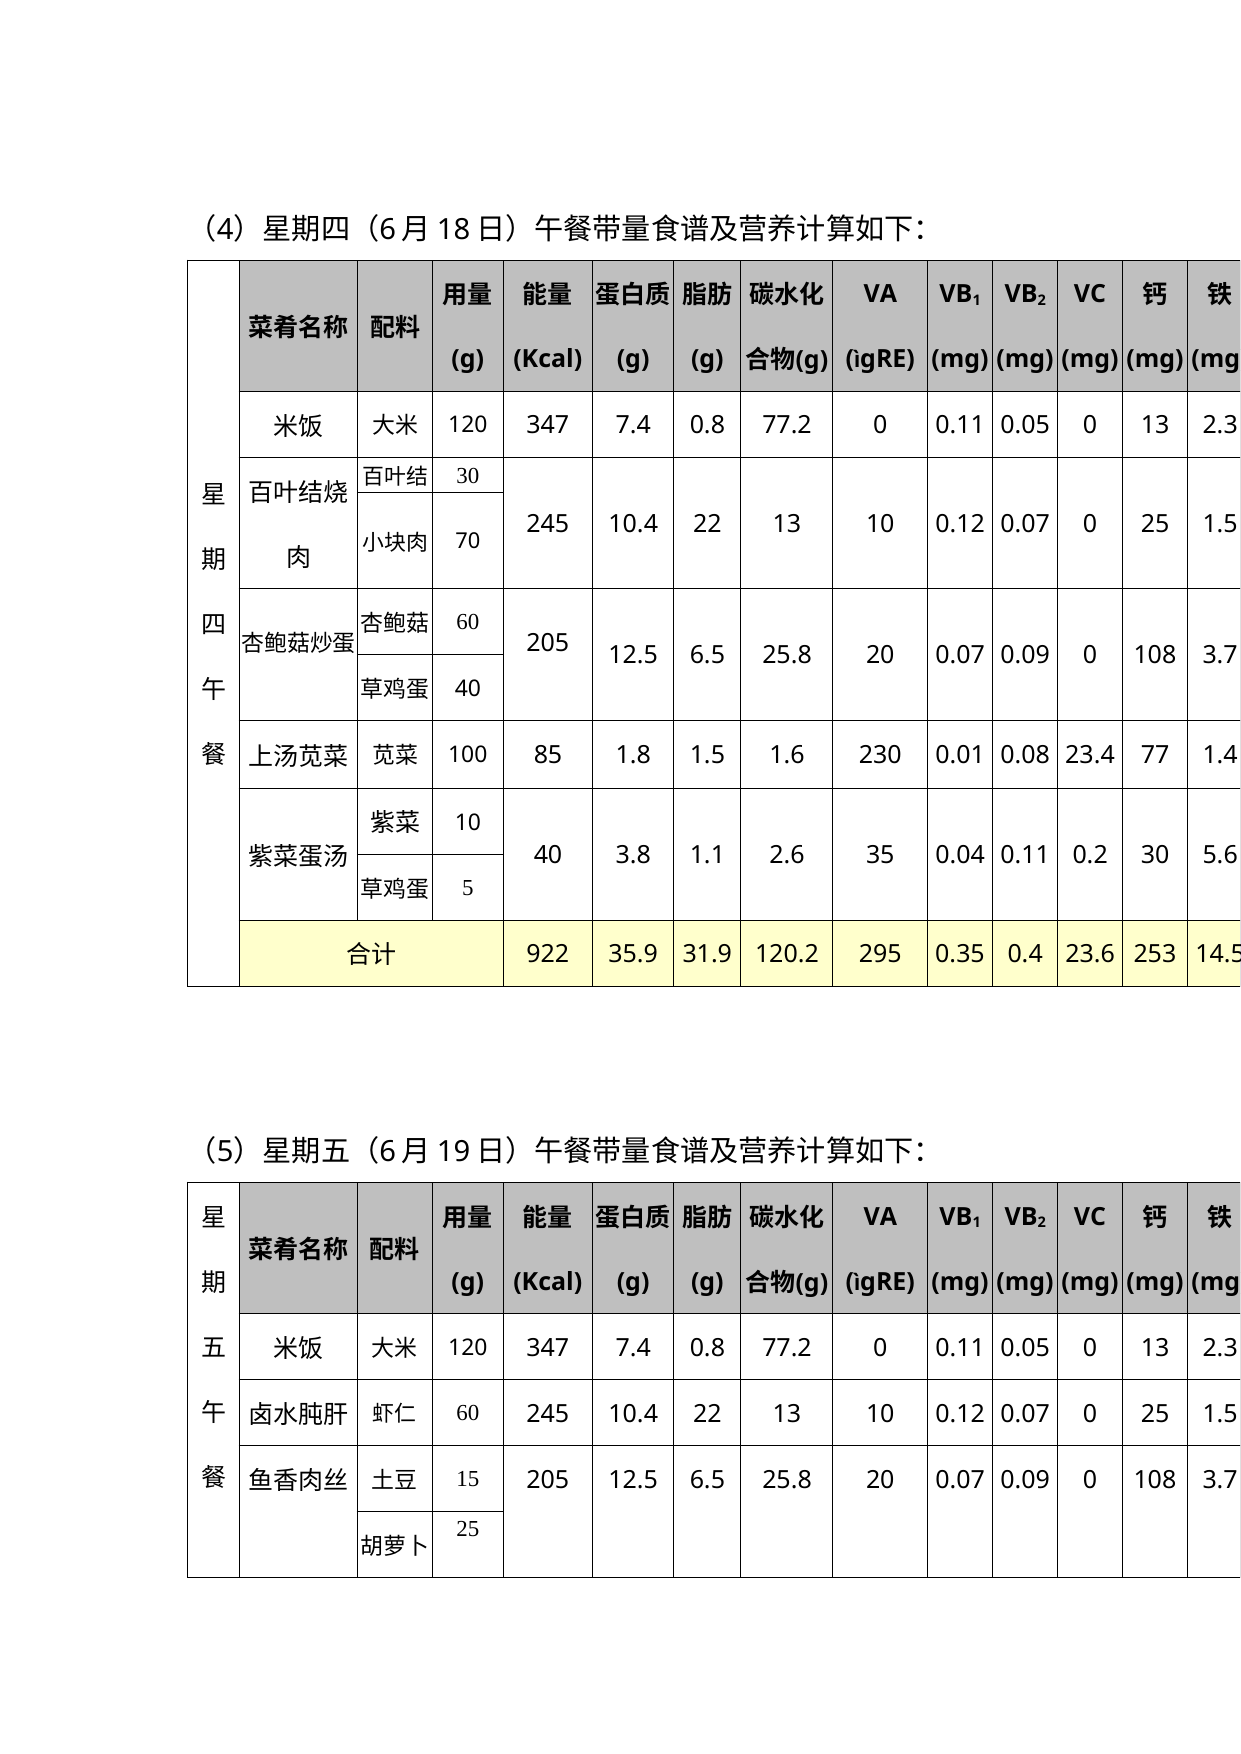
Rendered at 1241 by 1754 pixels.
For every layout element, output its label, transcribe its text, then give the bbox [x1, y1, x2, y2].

table_header 碳水化合物(g) [741, 1183, 832, 1313]
table_cell 米饭 [240, 392, 357, 457]
table_cell 35 [833, 789, 927, 919]
table_cell 0 [833, 392, 927, 457]
table_cell 0.08 [993, 721, 1057, 787]
table_cell 245 [504, 1380, 592, 1445]
table_cell 2.3 [1188, 1314, 1240, 1379]
table_cell 10.4 [593, 1380, 673, 1445]
table_cell 0 [1058, 1380, 1122, 1445]
table_cell 土豆 [358, 1446, 432, 1511]
table_cell 0.09 [993, 589, 1057, 720]
table_cell 230 [833, 721, 927, 787]
table_cell 31.9 [674, 921, 740, 986]
table_header VA (ìgRE) [833, 261, 927, 391]
table_cell 347 [504, 392, 592, 457]
table_cell 6.5 [674, 1446, 740, 1577]
table_cell 253 [1123, 921, 1187, 986]
table_header 碳水化合物(g) [741, 261, 832, 391]
table_cell 0 [1058, 1314, 1122, 1379]
table_cell 347 [504, 1314, 592, 1379]
table_cell 0.4 [993, 921, 1057, 986]
table_cell 295 [833, 921, 927, 986]
table_header 星期五 午餐 [188, 1183, 239, 1577]
table_cell 米饭 [240, 1314, 357, 1379]
table_cell 紫菜 [358, 789, 432, 853]
table_cell 5 [433, 855, 503, 919]
table_cell 合计 [240, 921, 503, 986]
table_cell 1.5 [1188, 458, 1240, 588]
table_cell 百叶结烧肉 [240, 458, 357, 588]
table_header VB1 (mg) [928, 1183, 992, 1313]
table_cell 22 [674, 458, 740, 588]
table_header 星期四 午餐 [188, 261, 239, 986]
table_cell 12.5 [593, 589, 673, 720]
table_cell 13 [741, 458, 832, 588]
table_cell 0.8 [674, 1314, 740, 1379]
table_cell 小块肉 [358, 493, 432, 588]
table_header VC (mg) [1058, 261, 1122, 391]
table_cell 10 [833, 1380, 927, 1445]
table_cell 77.2 [741, 1314, 832, 1379]
table_cell 1.5 [674, 721, 740, 787]
table_cell 13 [741, 1380, 832, 1445]
table_cell 60 [433, 1380, 503, 1445]
table_header 用量(g) [433, 1183, 503, 1313]
table_cell 13 [1123, 1314, 1187, 1379]
table_cell 77.2 [741, 392, 832, 457]
table_cell 上汤苋菜 [240, 721, 357, 787]
table_cell 0.05 [993, 392, 1057, 457]
table_cell 3.7 [1188, 1446, 1240, 1577]
table_cell 0 [1058, 1446, 1122, 1577]
table_cell 百叶结 [358, 458, 432, 492]
table_header VC (mg) [1058, 1183, 1122, 1313]
table_cell 35.9 [593, 921, 673, 986]
table_cell 0.11 [928, 1314, 992, 1379]
table_cell 70 [433, 493, 503, 588]
table_header 菜肴名称 [240, 261, 357, 391]
table_cell 60 [433, 589, 503, 654]
table_header 能量(Kcal) [504, 1183, 592, 1313]
table_cell 0.8 [674, 392, 740, 457]
table_header 配料 [358, 1183, 432, 1313]
table_header 脂肪(g) [674, 1183, 740, 1313]
table_cell 大米 [358, 392, 432, 457]
table_cell 40 [504, 789, 592, 919]
table_cell 0 [833, 1314, 927, 1379]
table_cell 120 [433, 392, 503, 457]
table_header 蛋白质(g) [593, 261, 673, 391]
table_cell 108 [1123, 589, 1187, 720]
table_cell 0.12 [928, 458, 992, 588]
table_cell 草鸡蛋 [358, 655, 432, 720]
table_cell 大米 [358, 1314, 432, 1379]
table_cell 虾仁 [358, 1380, 432, 1445]
table_cell 108 [1123, 1446, 1187, 1577]
table_cell 14.5 [1188, 921, 1240, 986]
table_header 蛋白质(g) [593, 1183, 673, 1313]
table_cell 245 [504, 458, 592, 588]
table_cell 77 [1123, 721, 1187, 787]
table_cell 1.6 [741, 721, 832, 787]
table_cell 25.8 [741, 1446, 832, 1577]
table_cell 0 [1058, 392, 1122, 457]
table_cell 25.8 [741, 589, 832, 720]
table_cell 0.07 [993, 1380, 1057, 1445]
table_cell 0.09 [993, 1446, 1057, 1577]
table_header 铁(mg) [1188, 261, 1240, 391]
table_cell 205 [504, 589, 592, 720]
table_cell 0.01 [928, 721, 992, 787]
table_cell 120 [433, 1314, 503, 1379]
table_cell 7.4 [593, 392, 673, 457]
table_cell 0.11 [928, 392, 992, 457]
table_cell 20 [833, 589, 927, 720]
table_cell 40 [433, 655, 503, 720]
table_cell 0.07 [928, 1446, 992, 1577]
table_cell 1.4 [1188, 721, 1240, 787]
table_cell 杏鲍菇 [358, 589, 432, 654]
table_cell 12.5 [593, 1446, 673, 1577]
table_header 配料 [358, 261, 432, 391]
table_cell 922 [504, 921, 592, 986]
table_cell 0.04 [928, 789, 992, 919]
table_header VB2 (mg) [993, 1183, 1057, 1313]
table_cell 杏鲍菇炒蛋 [240, 589, 357, 720]
list （4）星期四（6月18日）午餐带量食谱及营养计算如下： [187, 194, 1053, 259]
list （5）星期五（6月19日）午餐带量食谱及营养计算如下： [187, 1117, 1053, 1182]
table_cell 0.2 [1058, 789, 1122, 919]
table_cell 草鸡蛋 [358, 855, 432, 919]
table_header VB2 (mg) [993, 261, 1057, 391]
table_cell 13 [1123, 392, 1187, 457]
table_cell 30 [433, 458, 503, 492]
table_header 脂肪(g) [674, 261, 740, 391]
table_cell 0.07 [928, 589, 992, 720]
table_header 能量(Kcal) [504, 261, 592, 391]
table_header 用量(g) [433, 261, 503, 391]
table_header VB1 (mg) [928, 261, 992, 391]
table_cell 0.05 [993, 1314, 1057, 1379]
table_cell 紫菜蛋汤 [240, 789, 357, 919]
table_cell 0.35 [928, 921, 992, 986]
table_cell 0.12 [928, 1380, 992, 1445]
table_header VA (ìgRE) [833, 1183, 927, 1313]
table_cell 鱼香肉丝 [240, 1446, 357, 1577]
table_cell 15 [433, 1446, 503, 1511]
table_cell 6.5 [674, 589, 740, 720]
table_cell 1.8 [593, 721, 673, 787]
table_cell 100 [433, 721, 503, 787]
table_cell 25 [1123, 1380, 1187, 1445]
table_cell 10 [433, 789, 503, 853]
table_cell 10 [833, 458, 927, 588]
table_cell 205 [504, 1446, 592, 1577]
table_cell 5.6 [1188, 789, 1240, 919]
table_cell 30 [1123, 789, 1187, 919]
table_header 钙(mg) [1123, 261, 1187, 391]
table_cell 苋菜 [358, 721, 432, 787]
table_cell 23.6 [1058, 921, 1122, 986]
table_cell 2.3 [1188, 392, 1240, 457]
table_cell 85 [504, 721, 592, 787]
table_cell 10.4 [593, 458, 673, 588]
table_header 钙(mg) [1123, 1183, 1187, 1313]
table_cell 3.7 [1188, 589, 1240, 720]
table_cell 23.4 [1058, 721, 1122, 787]
table_cell 1.5 [1188, 1380, 1240, 1445]
table_cell 1.1 [674, 789, 740, 919]
table_cell 0.07 [993, 458, 1057, 588]
table_cell 22 [674, 1380, 740, 1445]
table_cell 20 [833, 1446, 927, 1577]
table_cell 0 [1058, 589, 1122, 720]
table_cell 0.11 [993, 789, 1057, 919]
table_cell 2.6 [741, 789, 832, 919]
table_cell 卤水肫肝 [240, 1380, 357, 1445]
table_cell 胡萝卜 [358, 1512, 432, 1577]
table_cell 25 [1123, 458, 1187, 588]
table_cell 120.2 [741, 921, 832, 986]
table_cell 3.8 [593, 789, 673, 919]
table_cell 0 [1058, 458, 1122, 588]
table_header 铁(mg) [1188, 1183, 1240, 1313]
table_cell 25 [433, 1512, 503, 1577]
table_header 菜肴名称 [240, 1183, 357, 1313]
table_cell 7.4 [593, 1314, 673, 1379]
